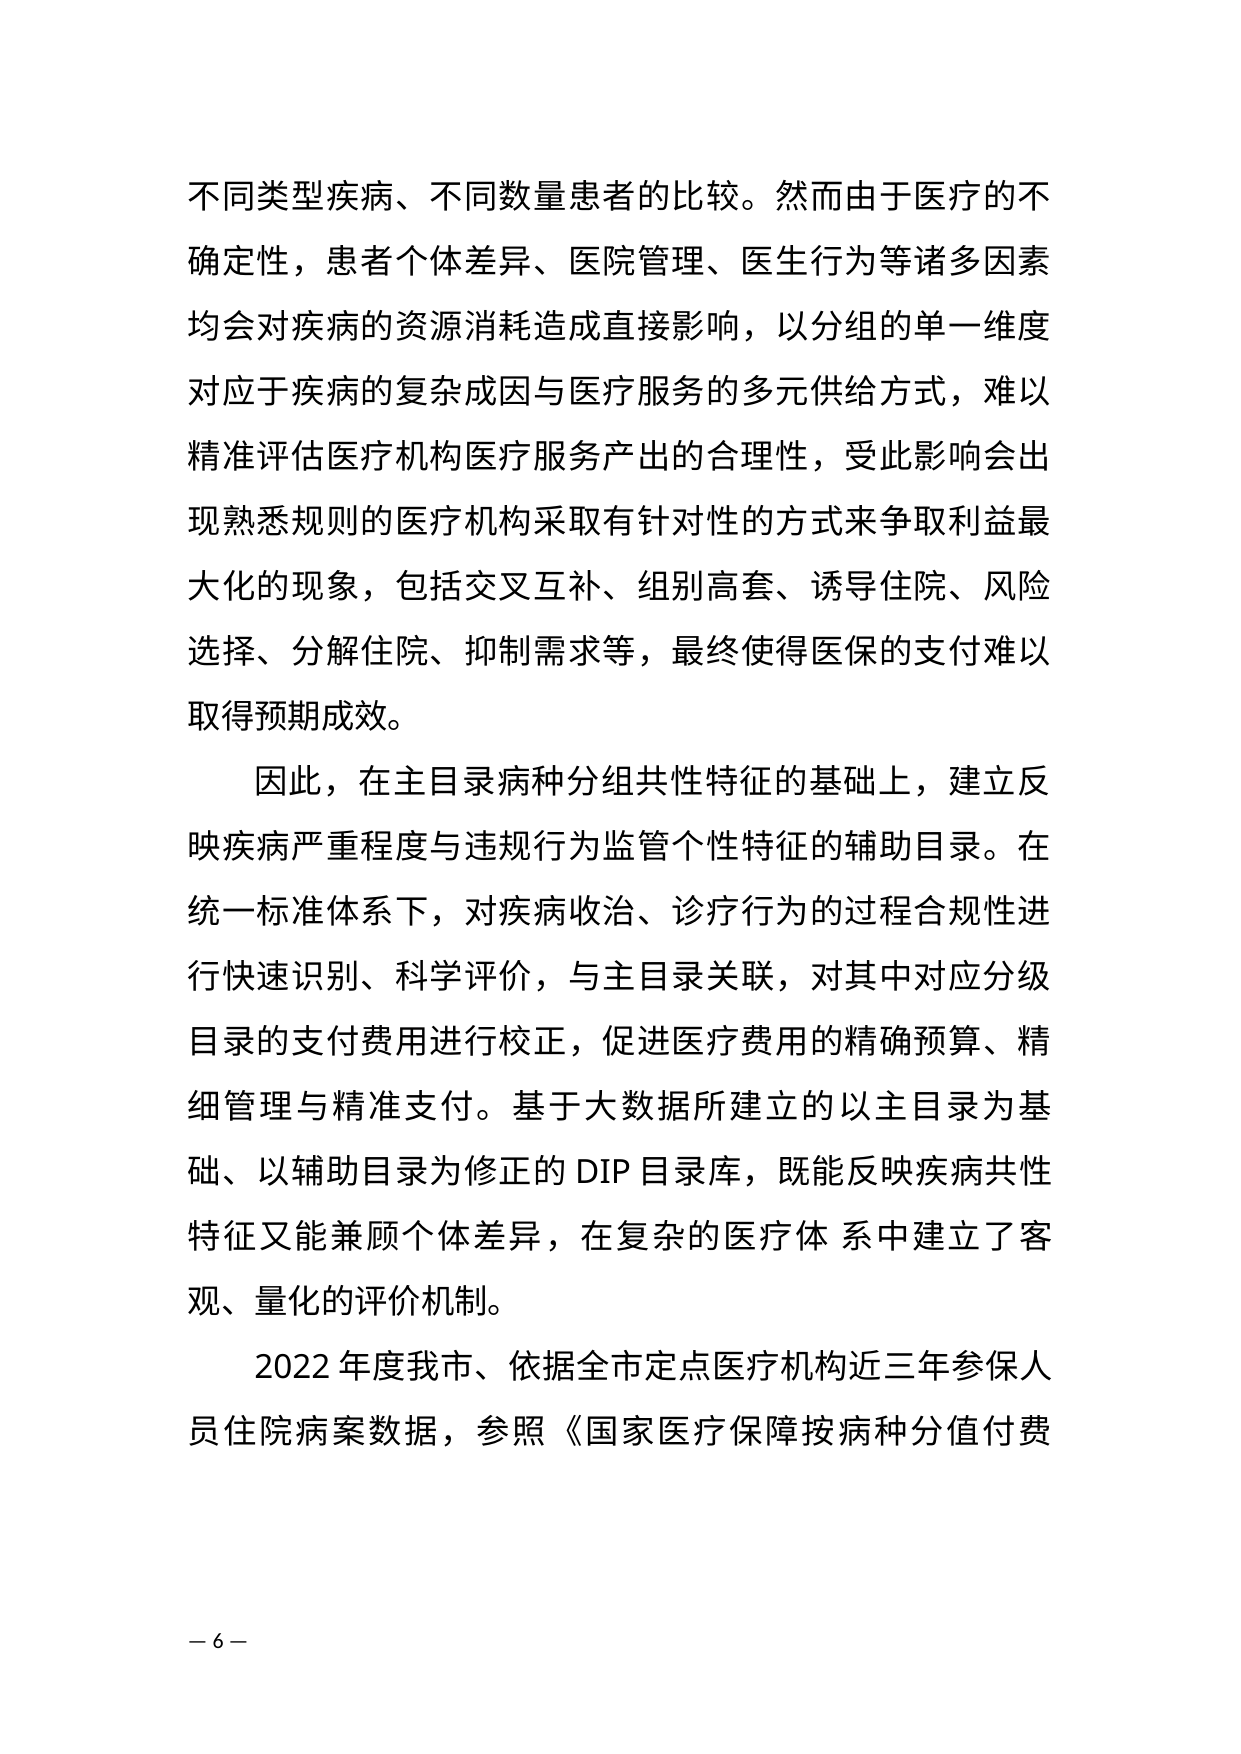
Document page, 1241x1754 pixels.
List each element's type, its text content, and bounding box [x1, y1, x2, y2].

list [187, 1332, 1053, 1528]
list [187, 162, 1053, 747]
list 因此，在主目录病种分组共性特征的基础上，建立反映疾病严重程度与违规行为监管个性特征的辅助目录。在统一标准体系下，对疾病收治、诊疗行为的过程合规性进行快速识别、科学评价，与主目录关联，对其中对应分级目录的支付费用进行校正，促进医疗费用的精确预算、精细管理与精准支付。基于大数据所建立的以主目录为基础、以辅助目录为修正的DIP目录库，既能反映疾病共性特征又能兼顾个体差异，在复杂的医疗体 系中建立了客观、量化的评价机制。 [187, 747, 1053, 1332]
